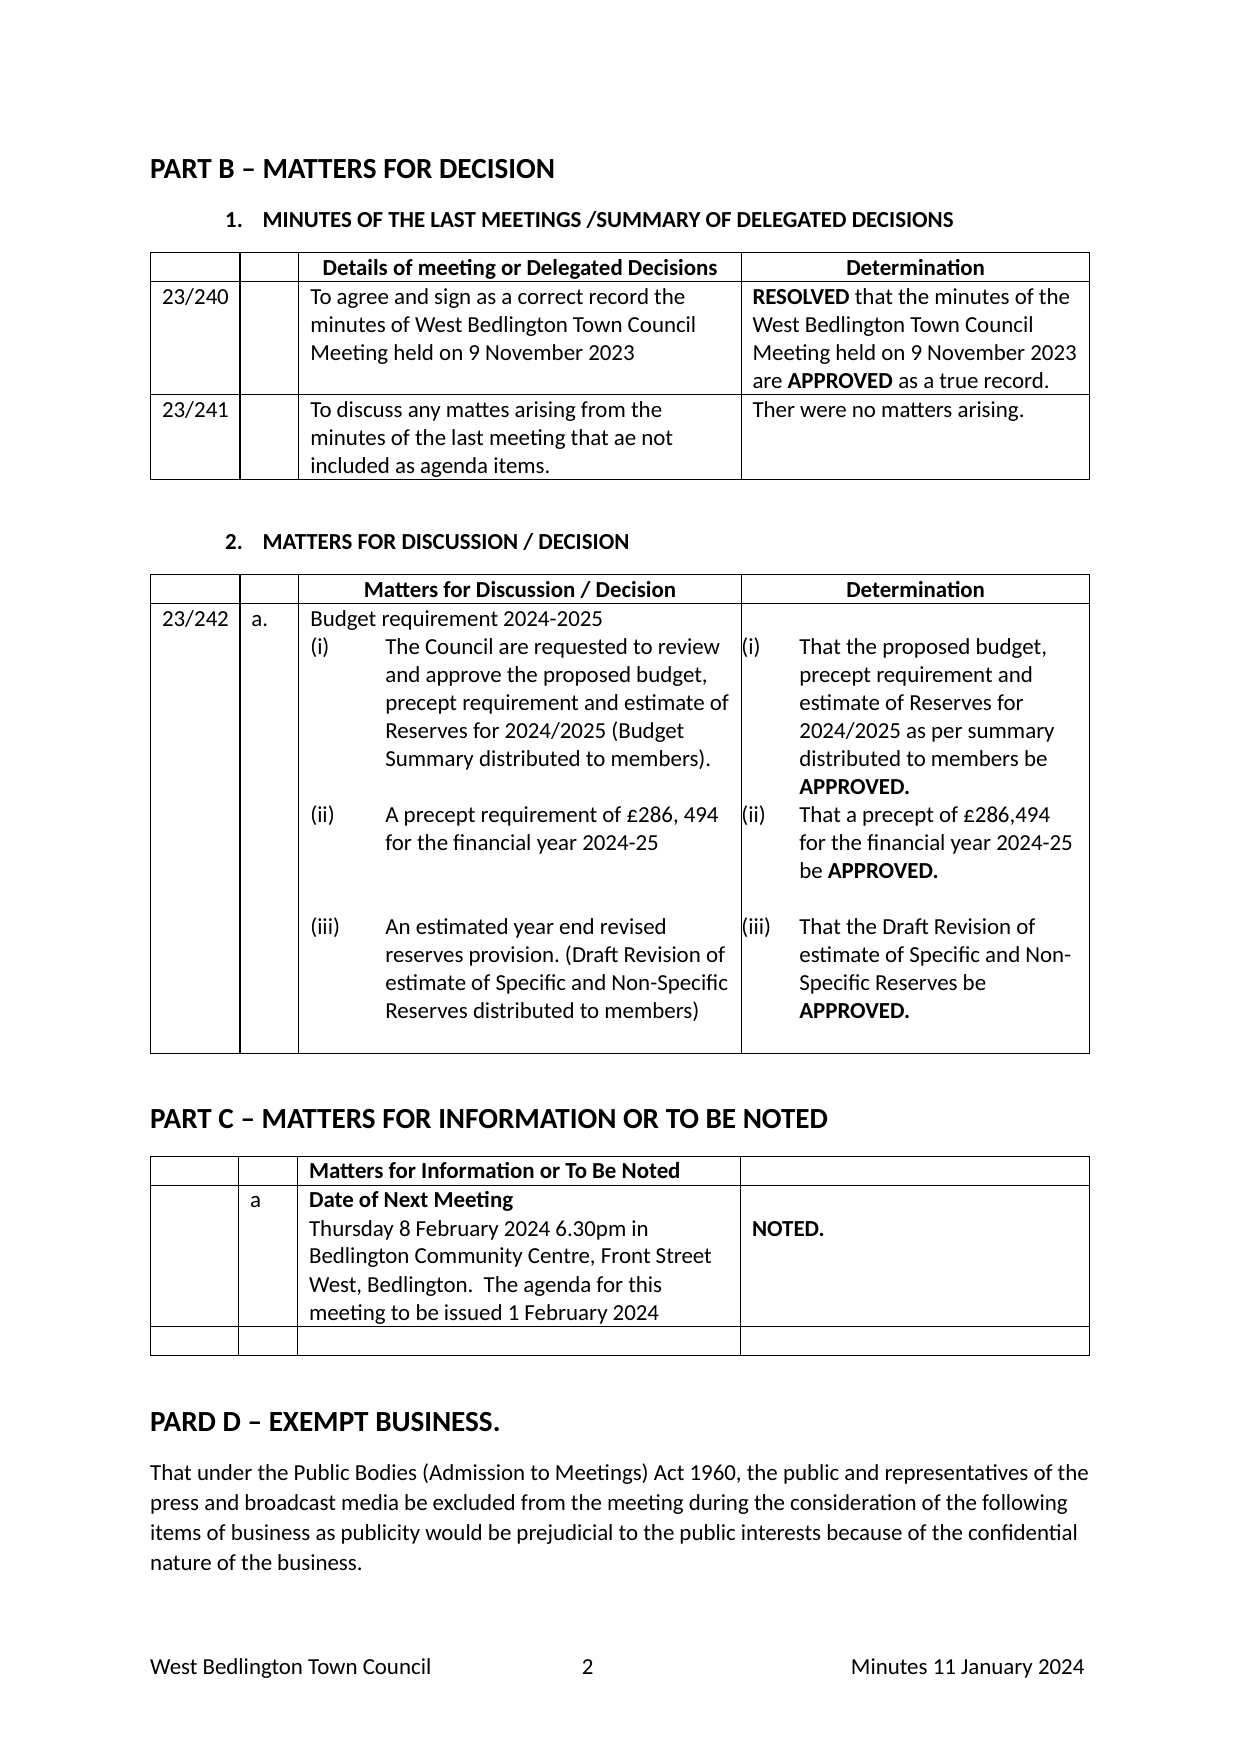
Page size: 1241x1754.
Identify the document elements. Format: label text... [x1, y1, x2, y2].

table_cell [151, 1186, 238, 1326]
table_cell 23/242 [151, 604, 239, 1052]
table_header Matters for Information or To Be Noted [298, 1157, 740, 1184]
table_cell a [239, 1186, 297, 1326]
table_cell a. [241, 604, 298, 1052]
table_cell [151, 1327, 238, 1355]
text That under the Public Bodies (Admission to Meetings) Act 1960, the public and representatives of the press and broadcast media be excluded from the meeting during the consideration of the following items of business as publicity would be prejudicial to the public interests because of the confidential nature of the business. [150, 1458, 1090, 1576]
table_cell 23/241 [151, 395, 239, 479]
table_cell To agree and sign as a correct record the minutes of West Bedlington Town Council Meeting held on 9 November 2023 [299, 282, 741, 394]
table_header [241, 575, 298, 603]
list MATTERS FOR DISCUSSION / DECISION [225, 527, 1090, 555]
table_cell [741, 1327, 1089, 1355]
table_header [151, 575, 239, 603]
list MINUTES OF THE LAST MEETINGS /SUMMARY OF DELEGATED DECISIONS [225, 205, 1090, 233]
table_cell That the proposed budget, precept requirement and estimate of Reserves for 2024/2025 as per summary distributed to members be APPROVED. That a precept of £286,494 for the financial year 2024-25 be APPROVED. That the Draft Revision of estimate of Specific and Non-Specific Reserves be APPROVED. [742, 604, 1089, 1052]
table_header [239, 1157, 297, 1184]
table_cell NOTED. [741, 1186, 1089, 1326]
text PART C – MATTERS FOR INFORMATION OR TO BE NOTED [150, 1100, 1090, 1136]
table_header [741, 1157, 1089, 1184]
table_cell 23/240 [151, 282, 239, 394]
table_cell Ther were no matters arising. [742, 395, 1089, 479]
table_cell Date of Next Meeting Thursday 8 February 2024 6.30pm in Bedlington Community Centre, Front Street West, Bedlington. The agenda for this meeting to be issued 1 February 2024 [298, 1186, 740, 1326]
table_cell [241, 282, 298, 394]
table_header [151, 1157, 238, 1184]
table_cell [298, 1327, 740, 1355]
table_cell RESOLVED that the minutes of the West Bedlington Town Council Meeting held on 9 November 2023 are APPROVED as a true record. [742, 282, 1089, 394]
table_cell [239, 1327, 297, 1355]
table_cell To discuss any mattes arising from the minutes of the last meeting that ae not included as agenda items. [299, 395, 741, 479]
table_header Determination [742, 253, 1089, 281]
table_cell [241, 395, 298, 479]
text PARD D – EXEMPT BUSINESS. [150, 1403, 1090, 1438]
table_header Determination [742, 575, 1089, 603]
table_header [241, 253, 298, 281]
table_cell Budget requirement 2024-2025 The Council are requested to review and approve the proposed budget, precept requirement and estimate of Reserves for 2024/2025 (Budget Summary distributed to members). A precept requirement of £286, 494 for the financial year 2024-25 An estimated year end revised reserves provision. (Draft Revision of estimate of Specific and Non-Specific Reserves distributed to members) [299, 604, 741, 1052]
table_header [151, 253, 239, 281]
table_header Details of meeting or Delegated Decisions [299, 253, 741, 281]
text PART B – MATTERS FOR DECISION [150, 150, 1090, 186]
table_header Matters for Discussion / Decision [299, 575, 741, 603]
